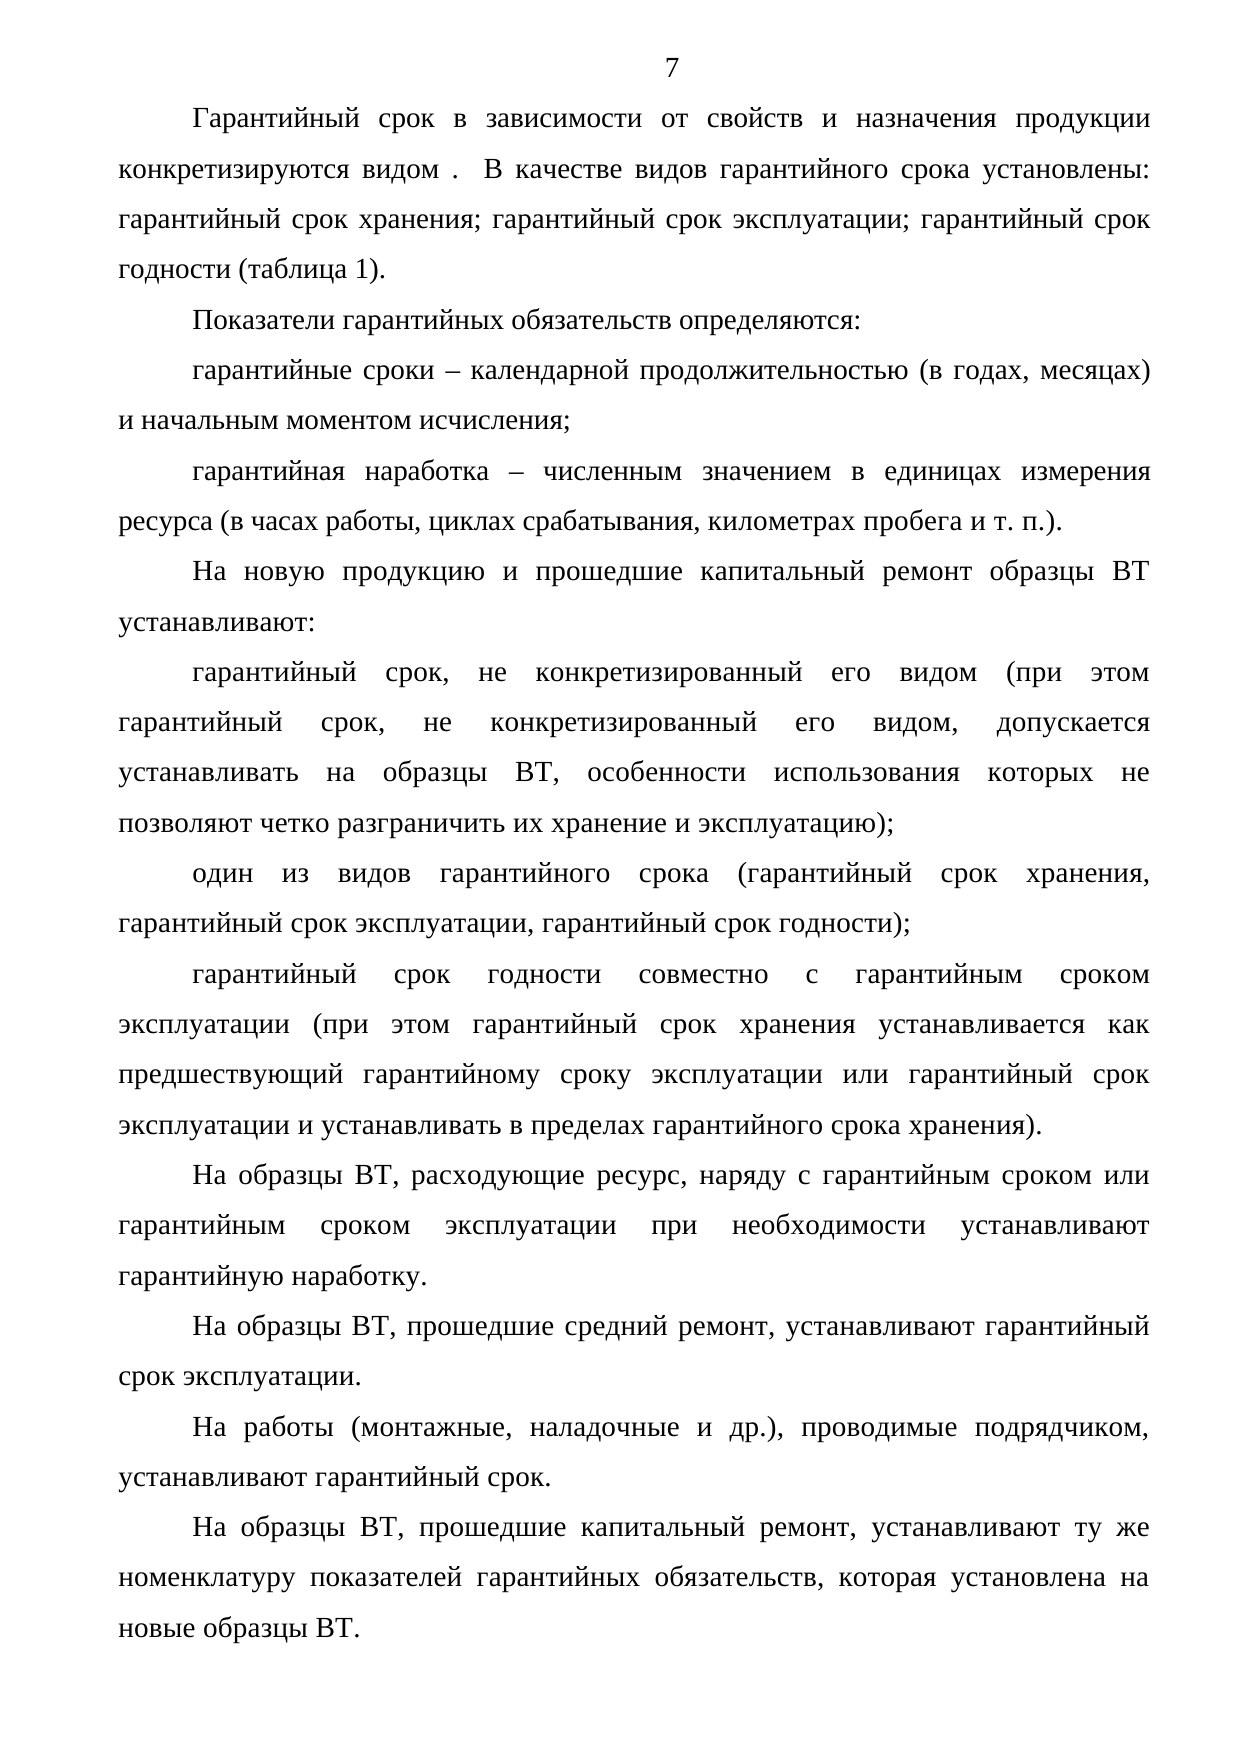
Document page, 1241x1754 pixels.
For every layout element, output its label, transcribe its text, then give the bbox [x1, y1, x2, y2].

text один из видов гарантийного срока (гарантийный срок хранения, гарантийный срок эксплуатации, гарантийный срок годности); [118, 855, 1152, 939]
text гарантийная наработка – численным значением в единицах измерения ресурса (в часах работы, циклах срабатывания, километрах пробега и т. п.). [118, 453, 1152, 537]
text На образцы ВТ, прошедшие средний ремонт, устанавливают гарантийный срок эксплуатации. [118, 1308, 1152, 1392]
text гарантийный срок, не конкретизированный его видом (при этом гарантийный срок, не конкретизированный его видом, допускается устанавливать на образцы ВТ, особенности использования которых не позволяют четко разграничить их хранение и эксплуатацию); [118, 654, 1152, 838]
text Гарантийный срок в зависимости от свойств и назначения продукции конкретизируются видом . В качестве видов гарантийного срока установлены: гарантийный срок хранения; гарантийный срок эксплуатации; гарантийный срок годности (таблица 1). [118, 101, 1152, 285]
text На образцы ВТ, расходующие ресурс, наряду с гарантийным сроком или гарантийным сроком эксплуатации при необходимости устанавливают гарантийную наработку. [118, 1157, 1152, 1291]
text гарантийные сроки – календарной продолжительностью (в годах, месяцах) и начальным моментом исчисления; [118, 352, 1152, 436]
text Показатели гарантийных обязательств определяются: [118, 302, 1152, 335]
text гарантийный срок годности совместно с гарантийным сроком эксплуатации (при этом гарантийный срок хранения устанавливается как предшествующий гарантийному сроку эксплуатации или гарантийный срок эксплуатации и устанавливать в пределах гарантийного срока хранения). [118, 956, 1152, 1140]
text На образцы ВТ, прошедшие капитальный ремонт, устанавливают ту же номенклатуру показателей гарантийных обязательств, которая установлена на новые образцы ВТ. [118, 1509, 1152, 1643]
text На новую продукцию и прошедшие капитальный ремонт образцы ВТ устанавливают: [118, 553, 1152, 637]
text На работы (монтажные, наладочные и др.), проводимые подрядчиком, устанавливают гарантийный срок. [118, 1409, 1152, 1492]
